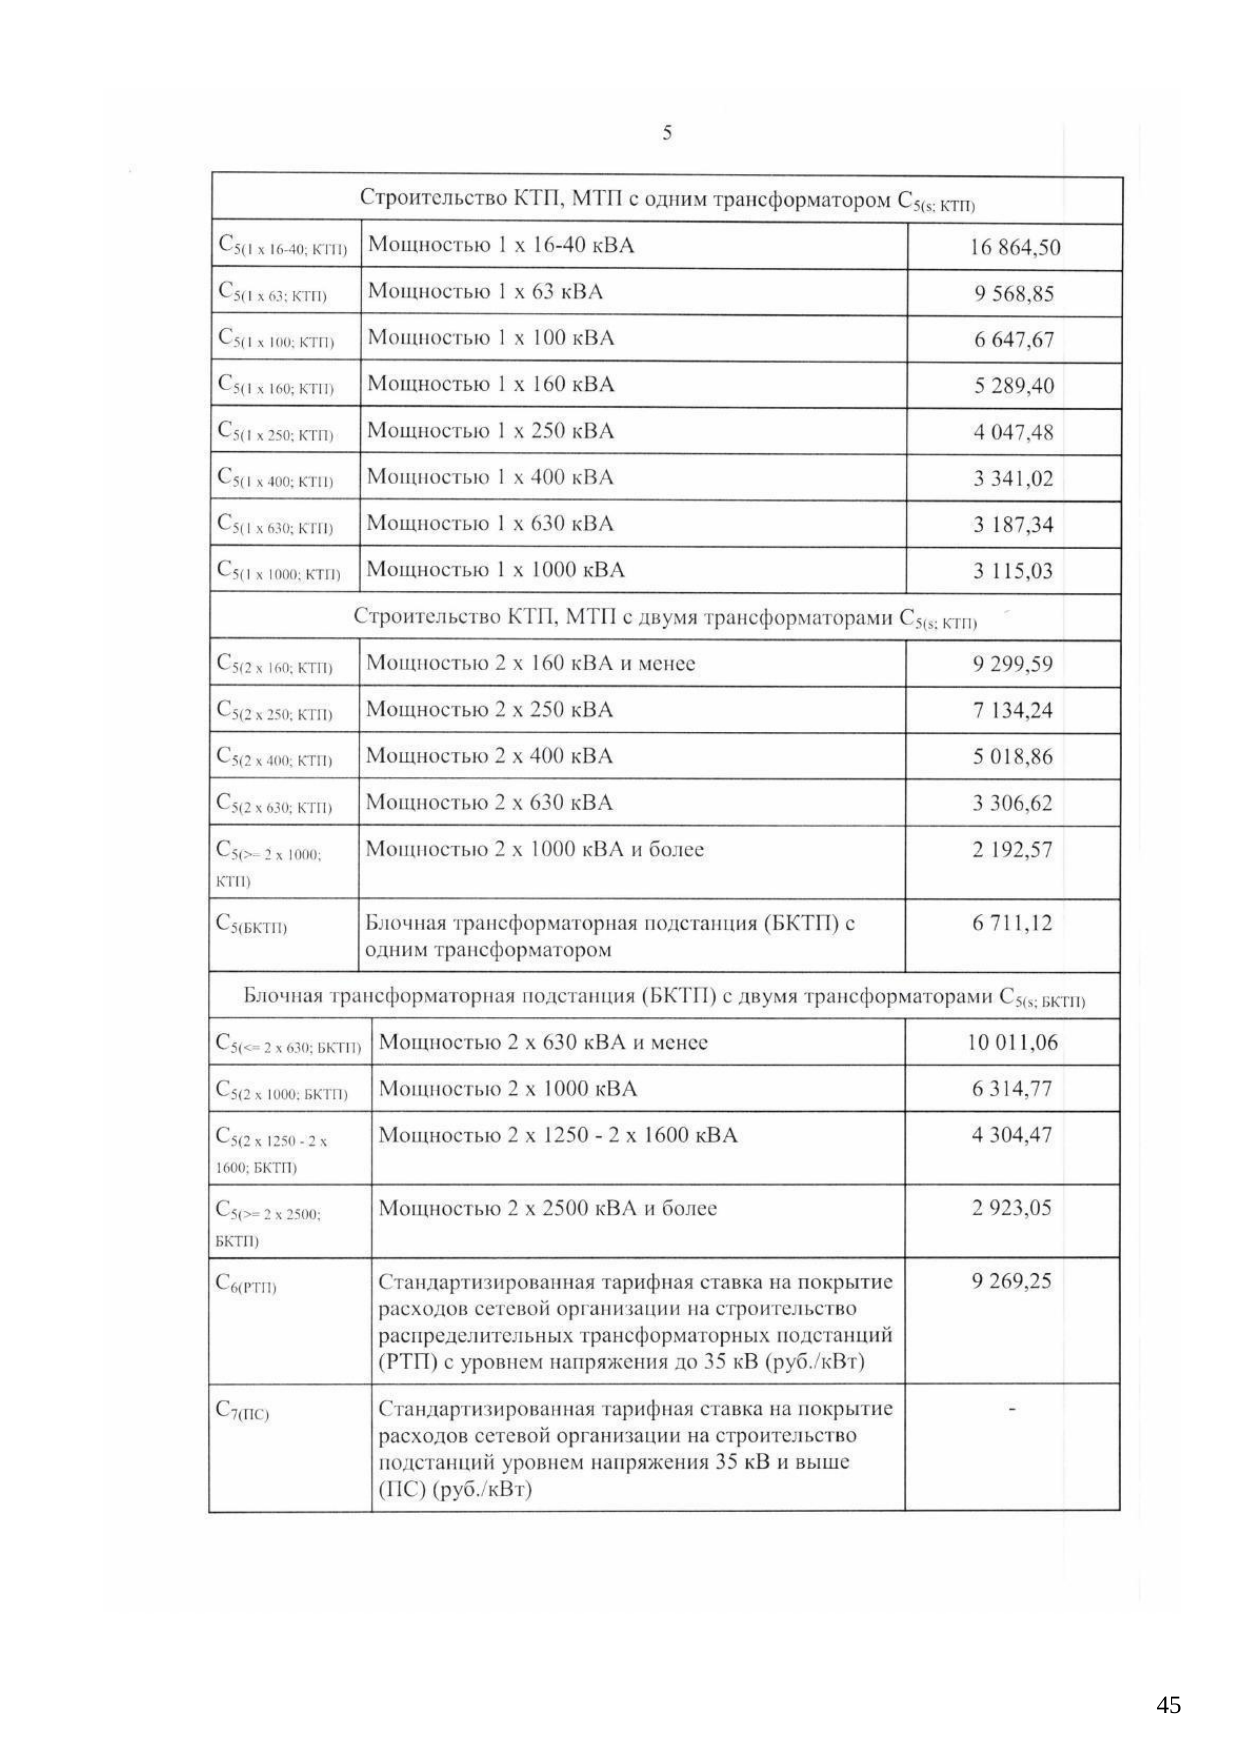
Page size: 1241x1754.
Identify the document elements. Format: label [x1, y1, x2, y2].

picture [103, 88, 1182, 1614]
